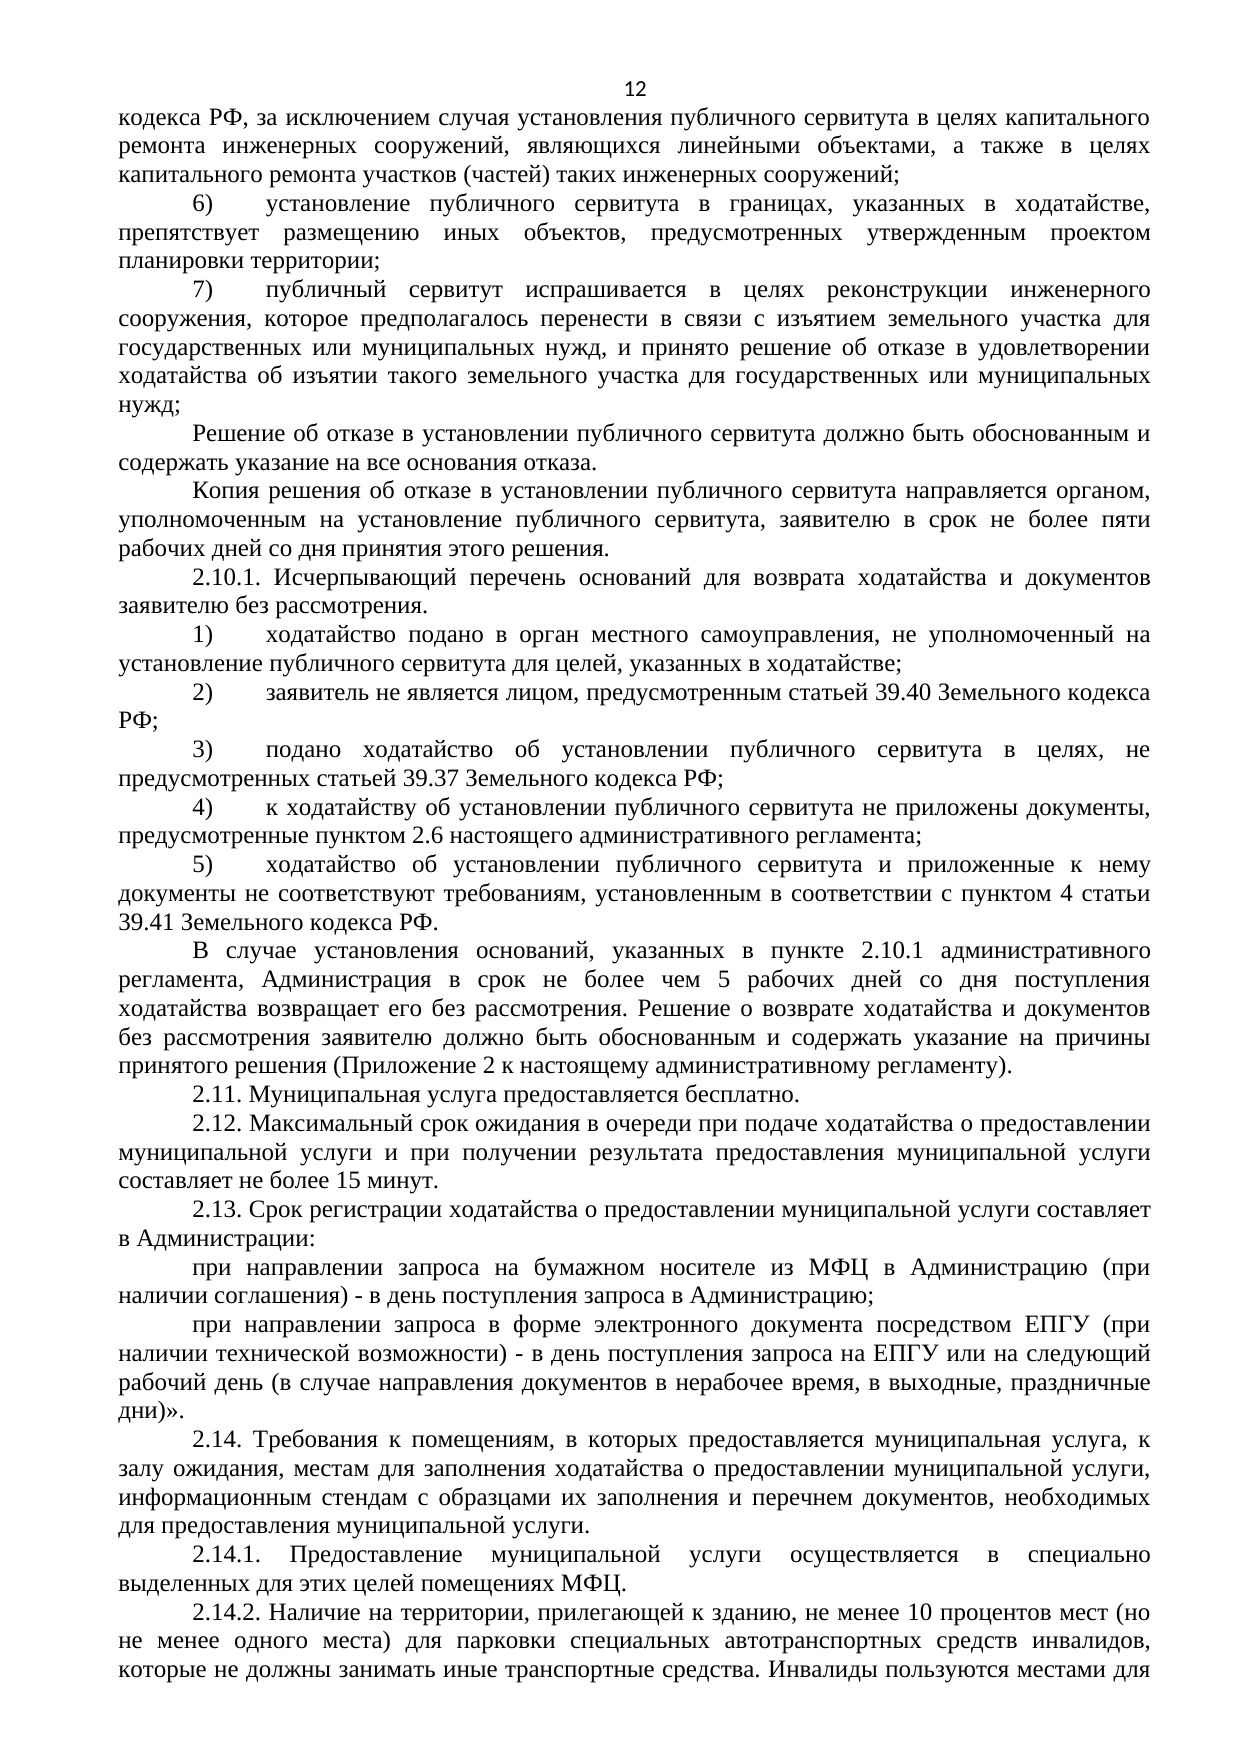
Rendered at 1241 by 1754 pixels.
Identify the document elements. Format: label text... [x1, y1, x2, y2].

text при направлении запроса на бумажном носителе из МФЦ в Администрацию (при наличии соглашения) - в день поступления запроса в Администрацию; [118, 1252, 1152, 1309]
text 2.10.1. Исчерпывающий перечень оснований для возврата ходатайства и документов заявителю без рассмотрения. [118, 562, 1152, 619]
text 3) подано ходатайство об установлении публичного сервитута в целях, не предусмотренных статьей 39.37 Земельного кодекса РФ; [118, 734, 1152, 792]
text 2.13. Срок регистрации ходатайства о предоставлении муниципальной услуги составляет в Администрации: [118, 1194, 1152, 1252]
text 2.11. Муниципальная услуга предоставляется бесплатно. [118, 1079, 1152, 1108]
text 5) ходатайство об установлении публичного сервитута и приложенные к нему документы не соответствуют требованиям, установленным в соответствии с пунктом 4 статьи 39.41 Земельного кодекса РФ. [118, 849, 1152, 936]
text 1) ходатайство подано в орган местного самоуправления, не уполномоченный на установление публичного сервитута для целей, указанных в ходатайстве; [118, 619, 1152, 677]
text 2) заявитель не является лицом, предусмотренным статьей 39.40 Земельного кодекса РФ; [118, 677, 1152, 734]
text 4) к ходатайству об установлении публичного сервитута не приложены документы, предусмотренные пунктом 2.6 настоящего административного регламента; [118, 792, 1152, 849]
text Решение об отказе в установлении публичного сервитута должно быть обоснованным и содержать указание на все основания отказа. [118, 418, 1152, 476]
text 2.14. Требования к помещениям, в которых предоставляется муниципальная услуга, к залу ожидания, местам для заполнения ходатайства о предоставлении муниципальной услуги, информационным стендам с образцами их заполнения и перечнем документов, необходимых для предоставления муниципальной услуги. [118, 1424, 1152, 1539]
text 7) публичный сервитут испрашивается в целях реконструкции инженерного сооружения, которое предполагалось перенести в связи с изъятием земельного участка для государственных или муниципальных нужд, и принято решение об отказе в удовлетворении ходатайства об изъятии такого земельного участка для государственных или муниципальных нужд; [118, 274, 1152, 418]
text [118, 102, 1152, 188]
text Копия решения об отказе в установлении публичного сервитута направляется органом, уполномоченным на установление публичного сервитута, заявителю в срок не более пяти рабочих дней со дня принятия этого решения. [118, 476, 1152, 562]
text 2.12. Максимальный срок ожидания в очереди при подаче ходатайства о предоставлении муниципальной услуги и при получении результата предоставления муниципальной услуги составляет не более 15 минут. [118, 1108, 1152, 1194]
text при направлении запроса в форме электронного документа посредством ЕПГУ (при наличии технической возможности) - в день поступления запроса на ЕПГУ или на следующий рабочий день (в случае направления документов в нерабочее время, в выходные, праздничные дни)». [118, 1309, 1152, 1424]
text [118, 1597, 1152, 1683]
text 2.14.1. Предоставление муниципальной услуги осуществляется в специально выделенных для этих целей помещениях МФЦ. [118, 1539, 1152, 1597]
text 6) установление публичного сервитута в границах, указанных в ходатайстве, препятствует размещению иных объектов, предусмотренных утвержденным проектом планировки территории; [118, 188, 1152, 274]
text В случае установления оснований, указанных в пункте 2.10.1 административного регламента, Администрация в срок не более чем 5 рабочих дней со дня поступления ходатайства возвращает его без рассмотрения. Решение о возврате ходатайства и документов без рассмотрения заявителю должно быть обоснованным и содержать указание на причины принятого решения (Приложение 2 к настоящему административному регламенту). [118, 936, 1152, 1079]
